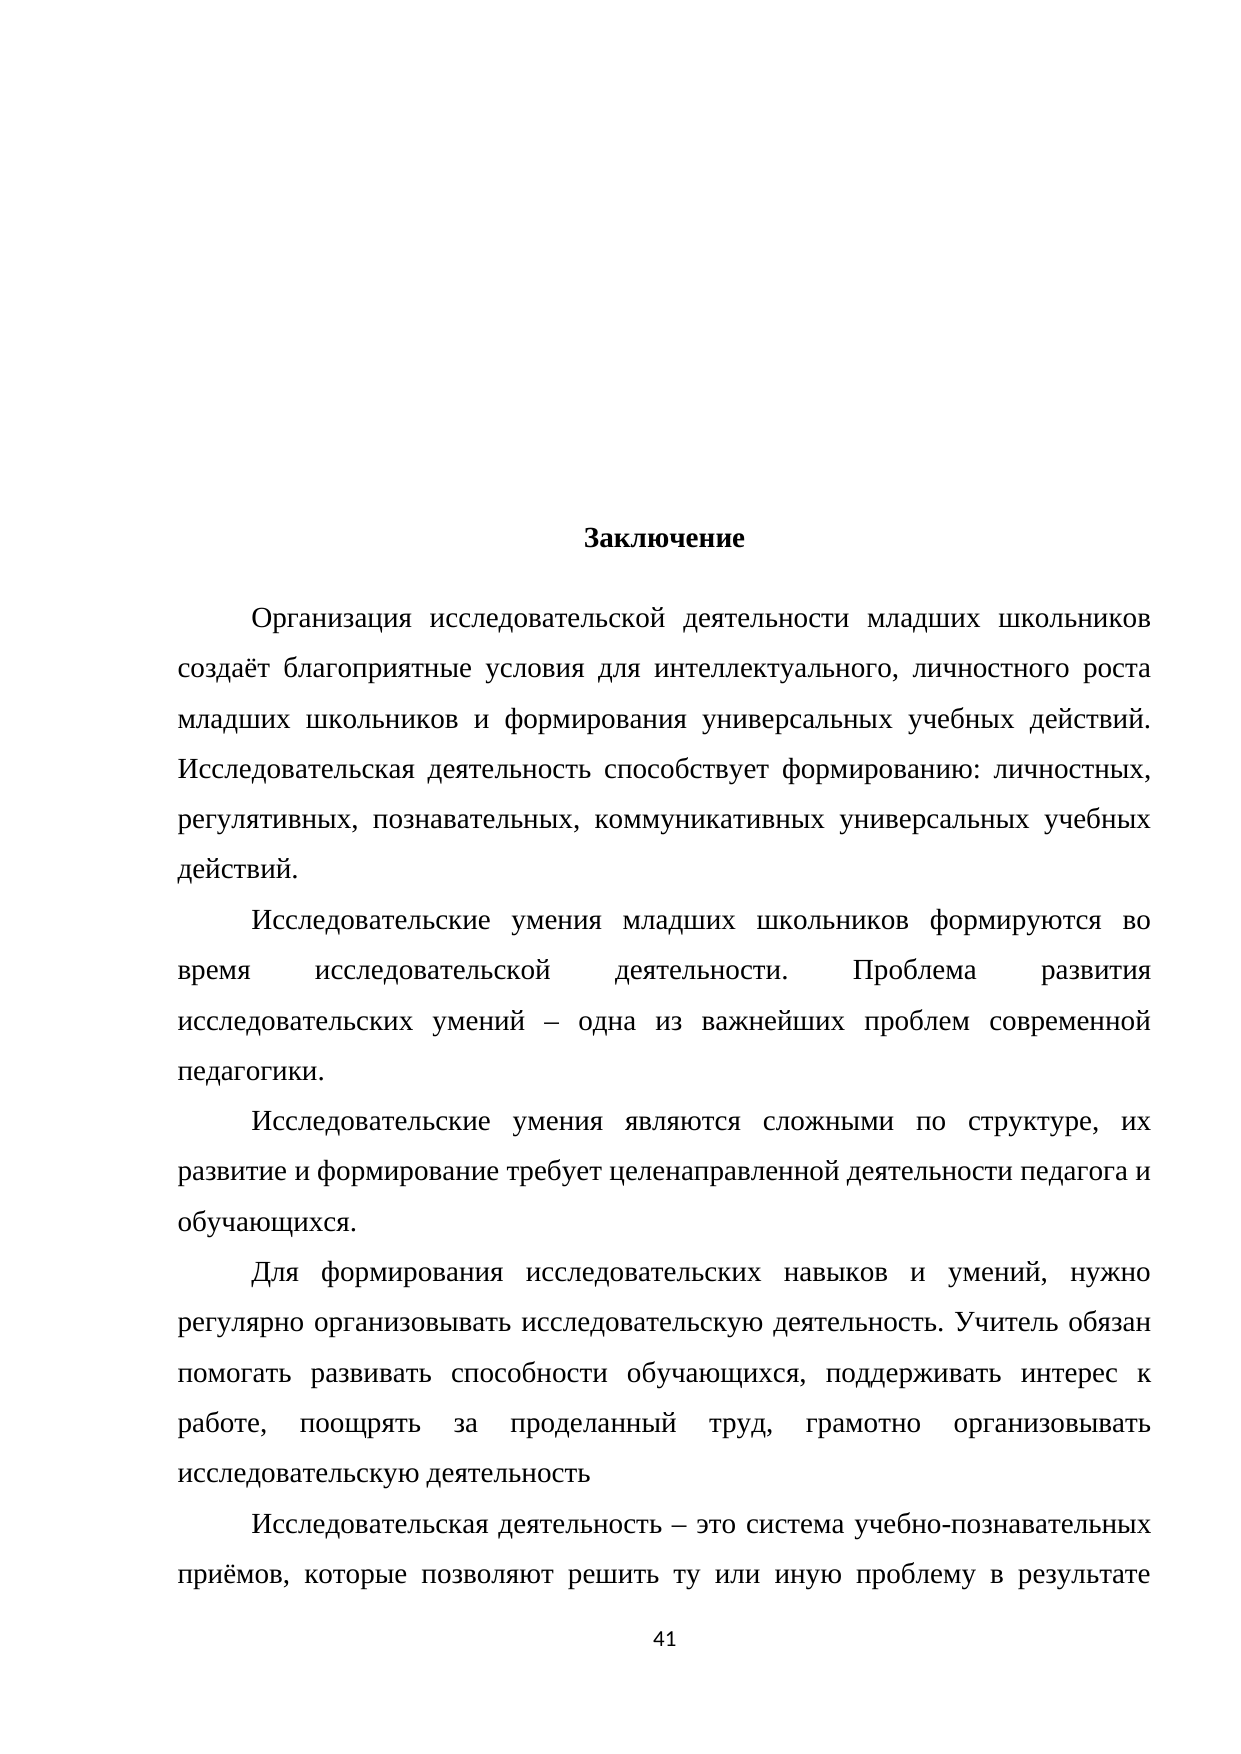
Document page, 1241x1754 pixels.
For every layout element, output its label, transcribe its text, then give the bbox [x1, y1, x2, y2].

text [177, 1506, 1152, 1589]
list Исследовательские умения младших школьников формируются во время исследовательской деятельности. Проблема развития исследовательских умений – одна из важнейших проблем современной педагогики. [177, 902, 1152, 1086]
list Исследовательские умения являются сложными по структуре, их развитие и формирование требует целенаправленной деятельности педагога и обучающихся. [177, 1103, 1152, 1237]
list Для формирования исследовательских навыков и умений, нужно регулярно организовывать исследовательскую деятельность. Учитель обязан помогать развивать способности обучающихся, поддерживать интерес к работе, поощрять за проделанный труд, грамотно организовывать исследовательскую деятельность [177, 1254, 1152, 1489]
list Организация исследовательской деятельности младших школьников создаёт благоприятные условия для интеллектуального, личностного роста младших школьников и формирования универсальных учебных действий. Исследовательская деятельность способствует формированию: личностных, регулятивных, познавательных, коммуникативных универсальных учебных действий. [177, 600, 1152, 885]
text Заключение [177, 521, 1152, 554]
